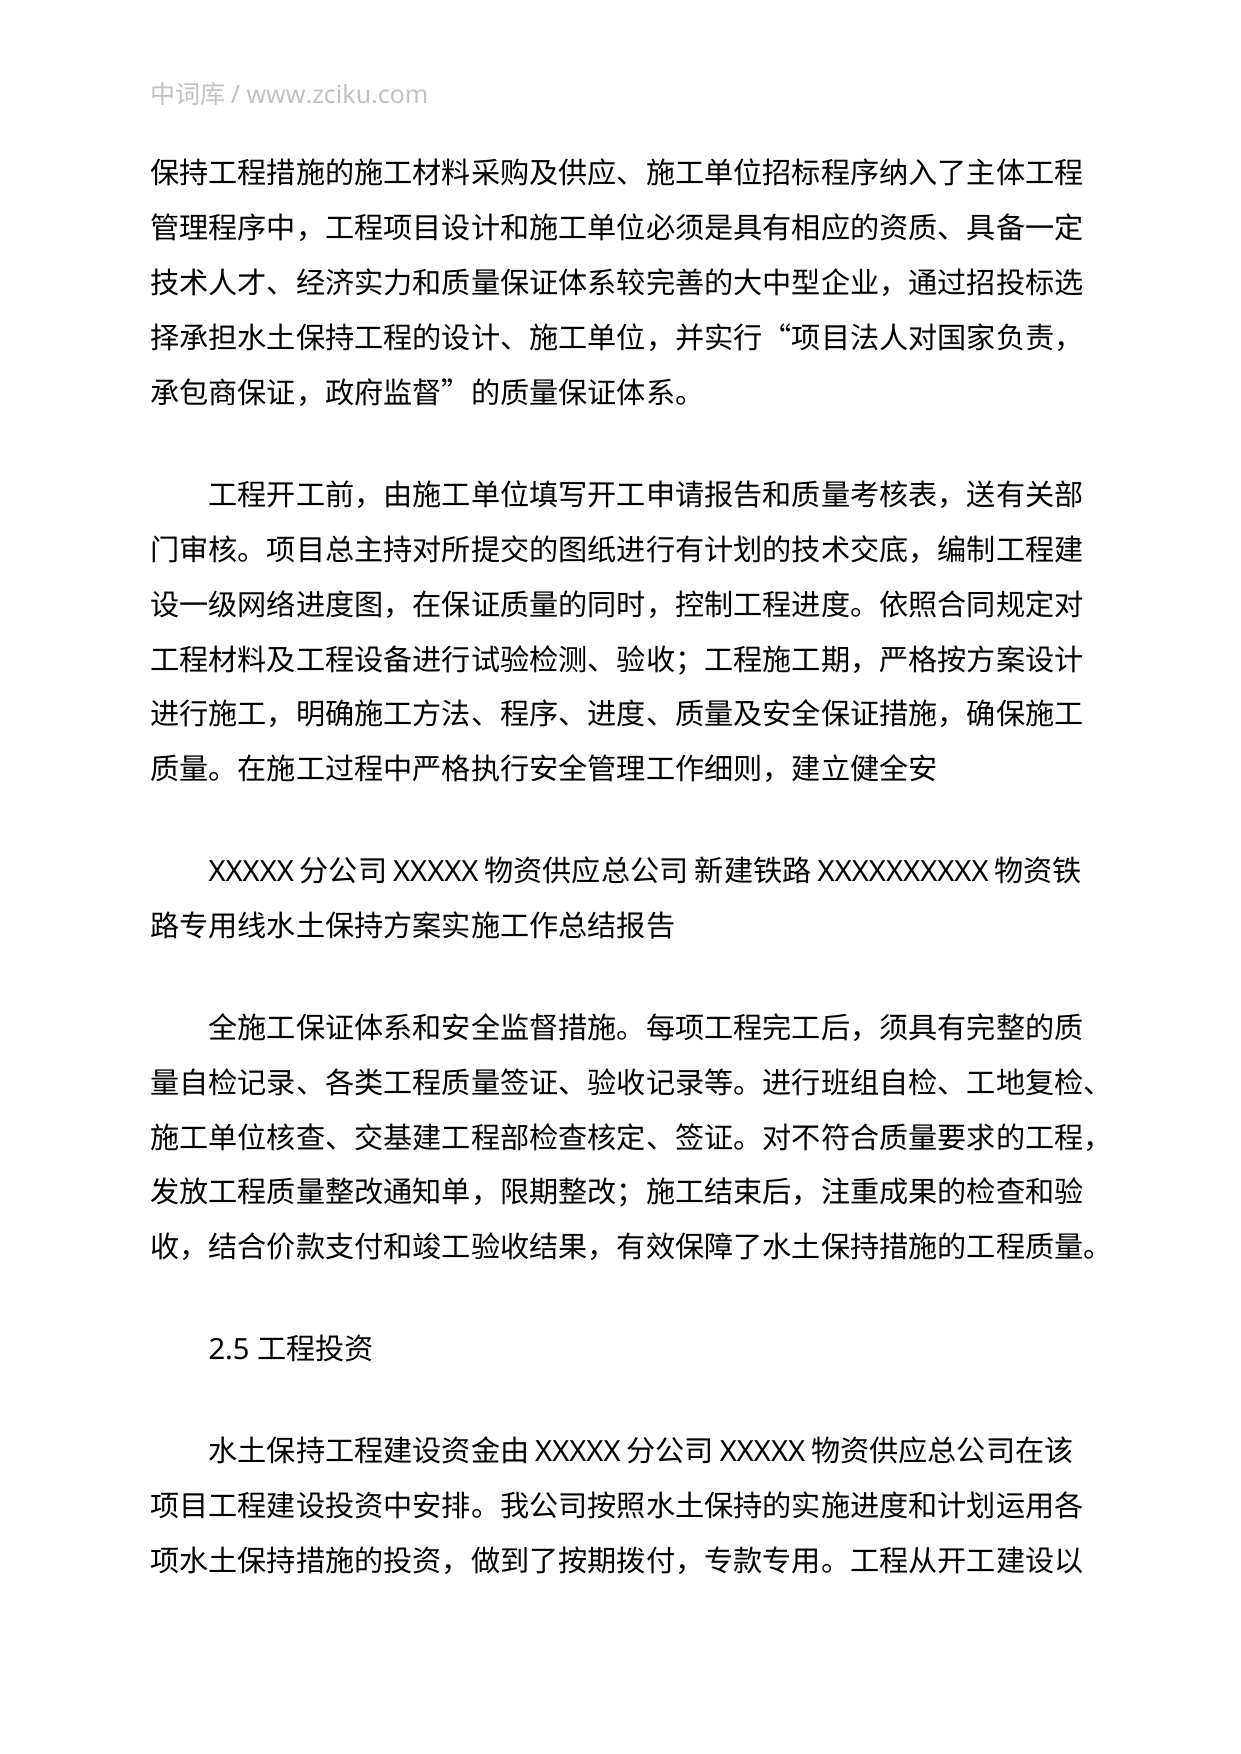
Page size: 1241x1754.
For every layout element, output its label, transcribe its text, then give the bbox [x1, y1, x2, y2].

text XXXXX分公司XXXXX物资供应总公司 新建铁路XXXXXXXXXX物资铁路专用线水土保持方案实施工作总结报告 [150, 848, 1090, 945]
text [150, 1428, 1090, 1580]
text 全施工保证体系和安全监督措施。每项工程完工后，须具有完整的质量自检记录、各类工程质量签证、验收记录等。进行班组自检、工地复检、施工单位核查、交基建工程部检查核定、签证。对不符合质量要求的工程，发放工程质量整改通知单，限期整改；施工结束后，注重成果的检查和验收，结合价款支付和竣工验收结果，有效保障了水土保持措施的工程质量。 [150, 1004, 1090, 1266]
text 2.5 工程投资 [150, 1326, 1090, 1368]
text 工程开工前，由施工单位填写开工申请报告和质量考核表，送有关部门审核。项目总主持对所提交的图纸进行有计划的技术交底，编制工程建设一级网络进度图，在保证质量的同时，控制工程进度。依照合同规定对工程材料及工程设备进行试验检测、验收；工程施工期，严格按方案设计进行施工，明确施工方法、程序、进度、质量及安全保证措施，确保施工质量。在施工过程中严格执行安全管理工作细则，建立健全安 [150, 471, 1090, 788]
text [150, 150, 1090, 412]
